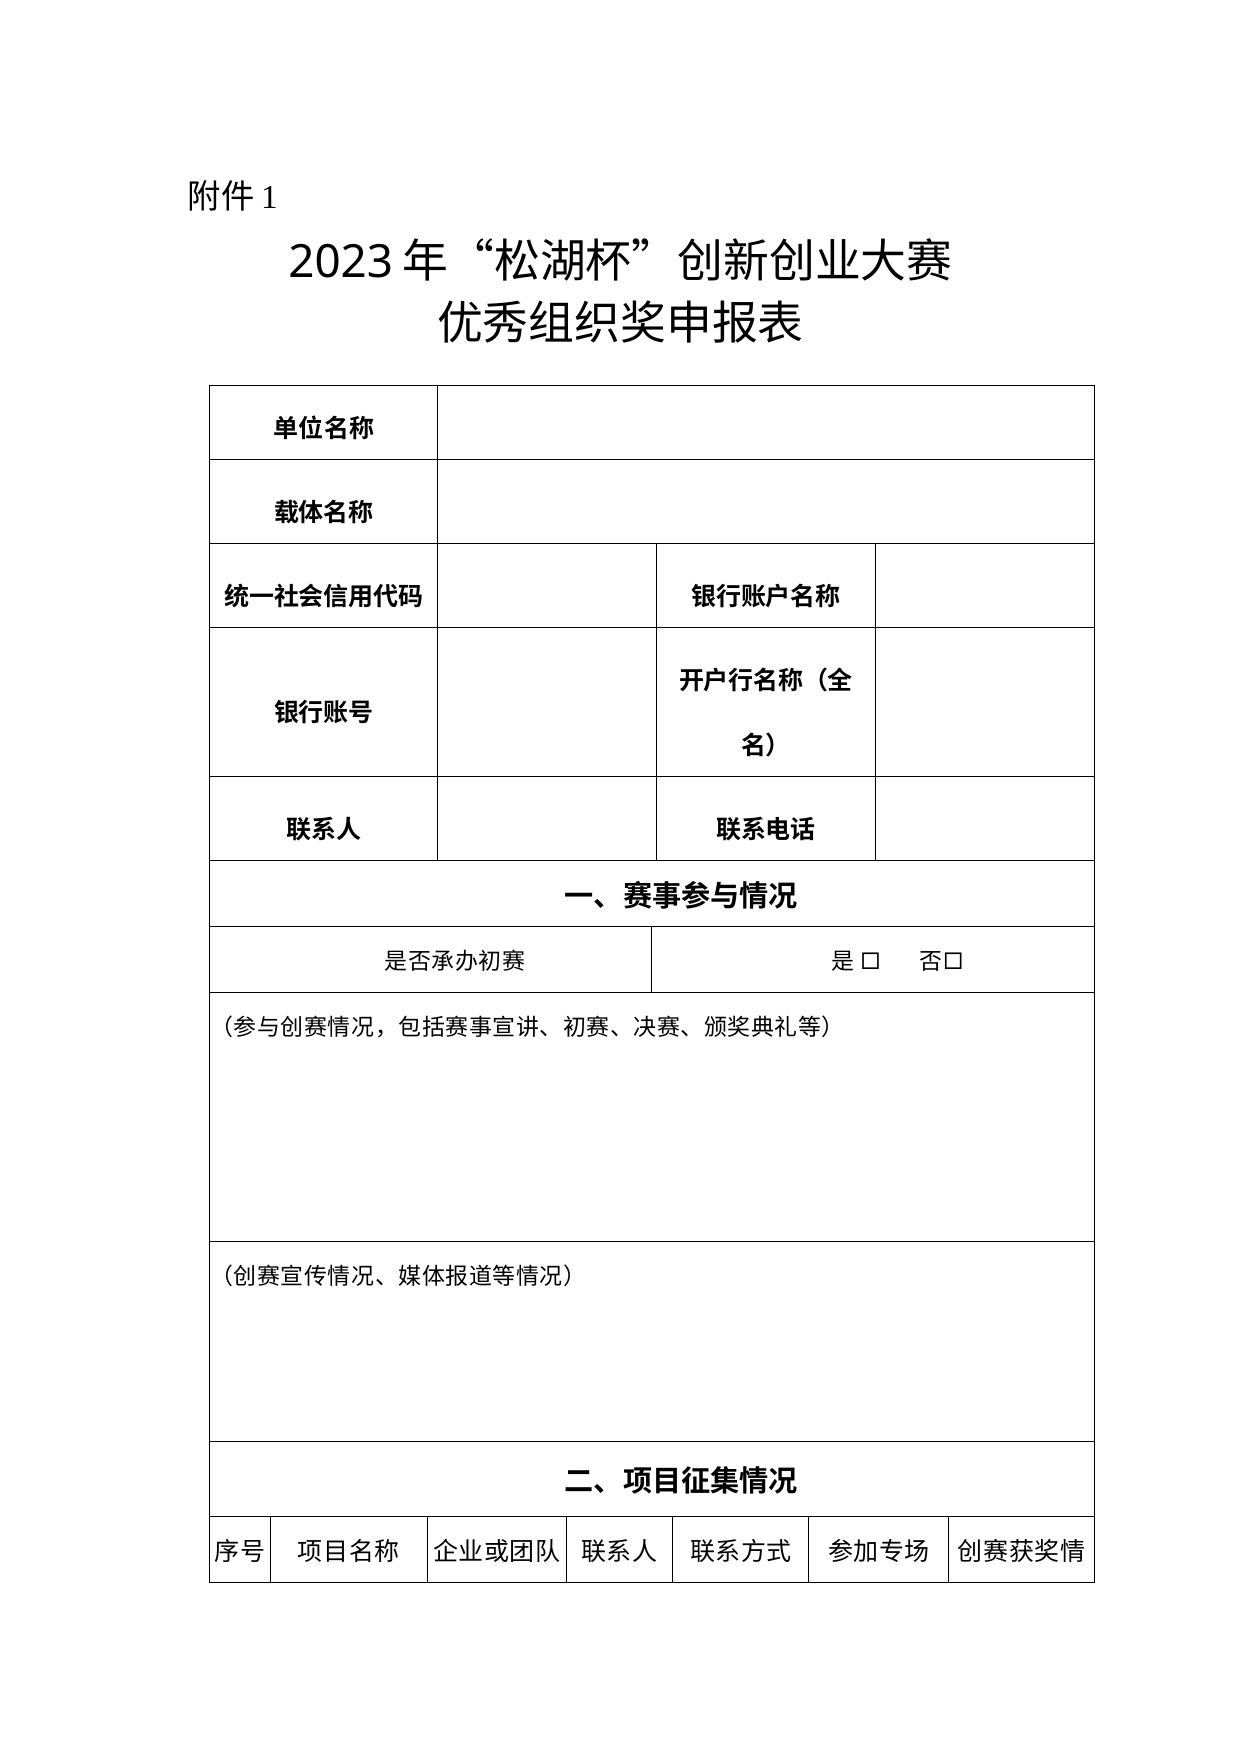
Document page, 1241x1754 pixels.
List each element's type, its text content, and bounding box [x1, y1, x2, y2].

table_cell 联系人 [210, 777, 437, 860]
table_cell 参加专场 [809, 1517, 948, 1582]
table_cell （参与创赛情况，包括赛事宣讲、初赛、决赛、颁奖典礼等） [210, 993, 1094, 1241]
table_cell 联系方式 [673, 1517, 808, 1582]
table_cell [438, 628, 656, 776]
table_cell 是否承办初赛 [210, 927, 651, 992]
table_header 单位名称 [210, 386, 437, 459]
table_cell 联系电话 [657, 777, 875, 860]
table_cell 企业或团队名称 [428, 1517, 566, 1582]
text 附件1 [187, 162, 1053, 227]
table_cell [876, 544, 1094, 627]
table_cell 银行账号 [210, 628, 437, 776]
table_cell 序号 [210, 1517, 270, 1582]
table_cell 项目名称 [271, 1517, 427, 1582]
table_cell 是 否 [652, 927, 1094, 992]
table_cell [876, 628, 1094, 776]
table_cell [876, 777, 1094, 860]
table_cell 开户行名称（全名） [657, 628, 875, 776]
table_cell 一、赛事参与情况 [210, 861, 1094, 926]
table_cell [438, 544, 656, 627]
table_cell 创赛获奖情况 [949, 1517, 1094, 1582]
table_header [438, 386, 1094, 459]
text 优秀组织奖申报表 [187, 289, 1053, 352]
table_cell 载体名称 [210, 460, 437, 543]
table_cell 联系人 [567, 1517, 672, 1582]
table_cell 银行账户名称 [657, 544, 875, 627]
table_cell [438, 777, 656, 860]
table_cell 统一社会信用代码 [210, 544, 437, 627]
table_cell [438, 460, 1094, 543]
table_cell 二、项目征集情况 [210, 1442, 1094, 1516]
table_cell （创赛宣传情况、媒体报道等情况） [210, 1242, 1094, 1441]
text 2023年“松湖杯”创新创业大赛 [187, 227, 1053, 289]
